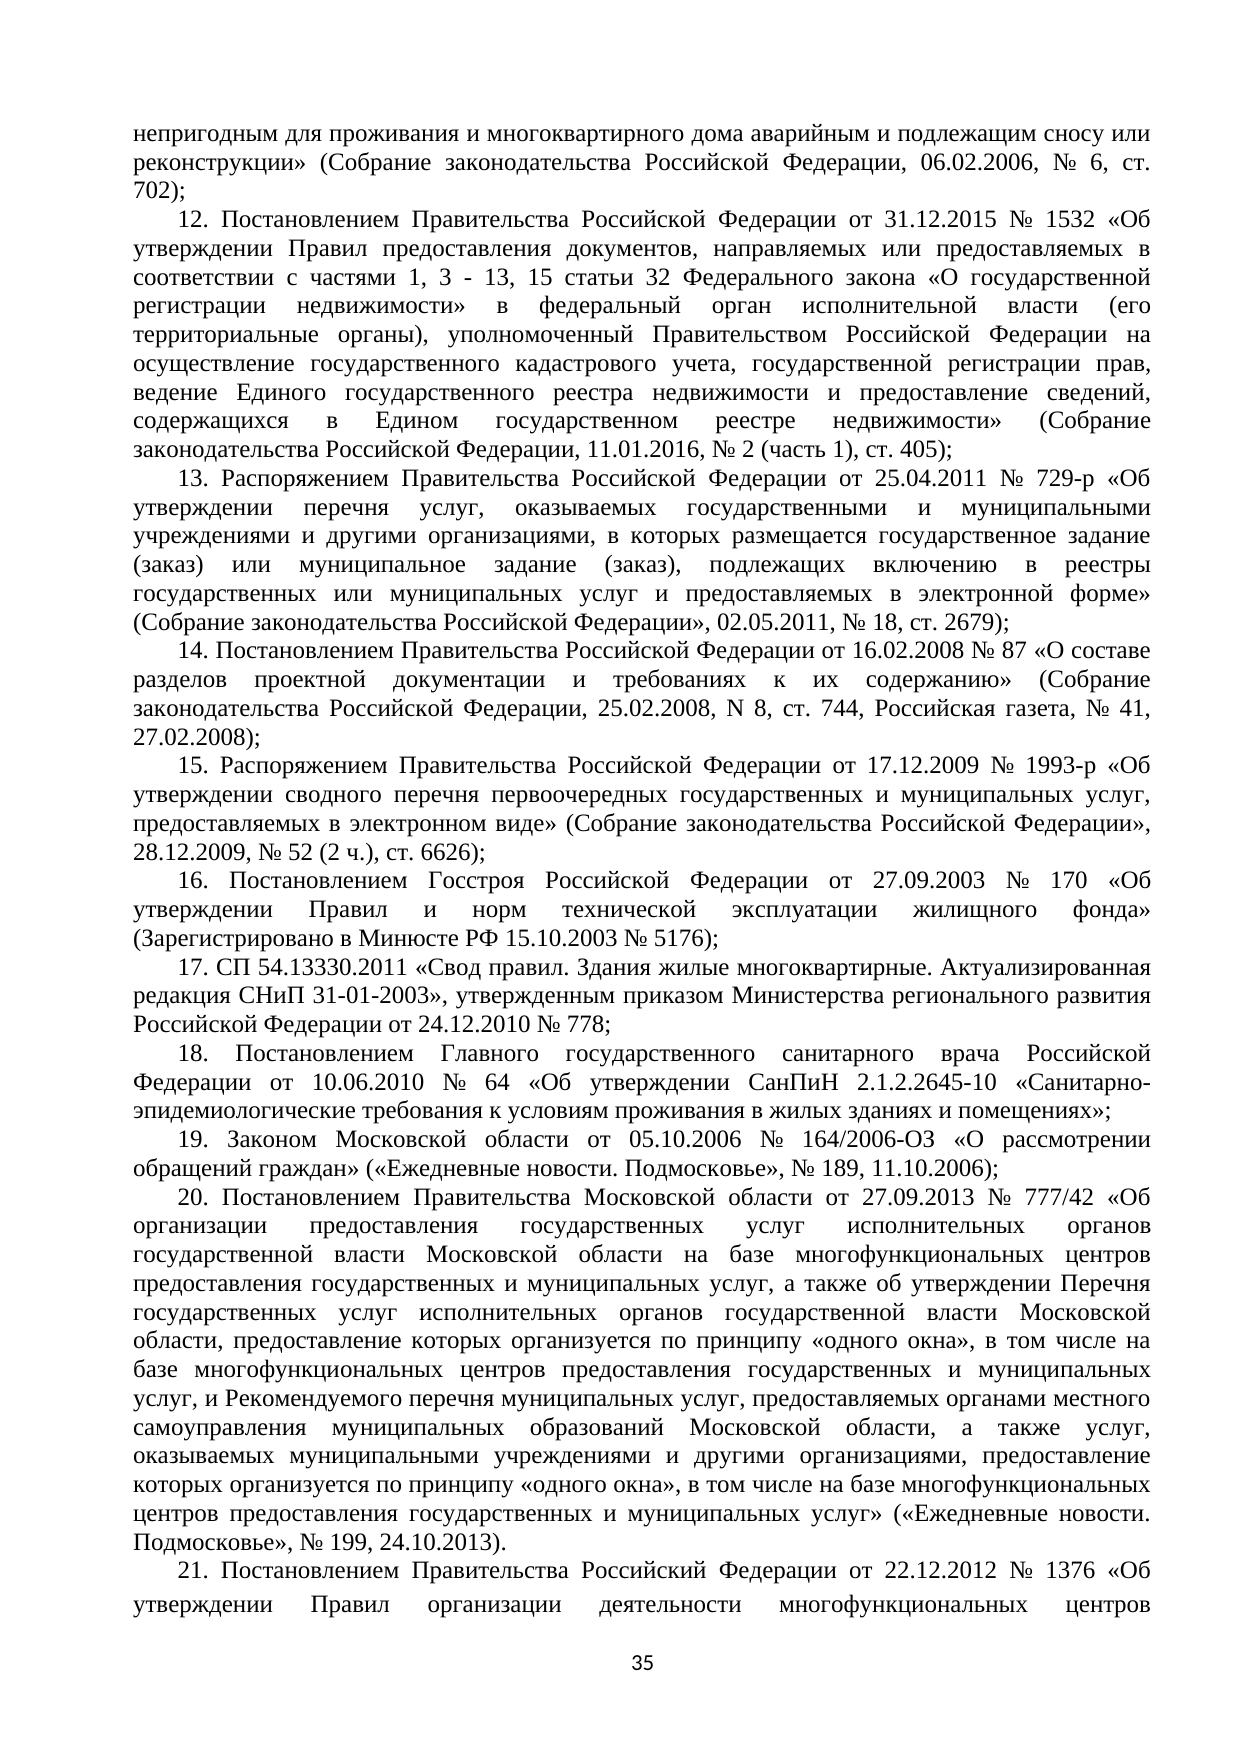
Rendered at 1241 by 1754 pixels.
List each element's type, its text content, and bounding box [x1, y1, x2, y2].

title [133, 118, 1152, 204]
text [133, 1556, 1152, 1617]
title 19. Законом Московской области от 05.10.2006 № 164/2006-ОЗ «О рассмотрении обращений граждан» («Ежедневные новости. Подмосковье», № 189, 11.10.2006); [133, 1124, 1152, 1182]
title 15. Распоряжением Правительства Российской Федерации от 17.12.2009 № 1993-р «Об утверждении сводного перечня первоочередных государственных и муниципальных услуг, предоставляемых в электронном виде» (Собрание законодательства Российской Федерации», 28.12.2009, № 52 (2 ч.), ст. 6626); [133, 751, 1152, 866]
title 13. Распоряжением Правительства Российской Федерации от 25.04.2011 № 729-р «Об утверждении перечня услуг, оказываемых государственными и муниципальными учреждениями и другими организациями, в которых размещается государственное задание (заказ) или муниципальное задание (заказ), подлежащих включению в реестры государственных или муниципальных услуг и предоставляемых в электронной форме» (Собрание законодательства Российской Федерации», 02.05.2011, № 18, ст. 2679); [133, 463, 1152, 636]
title 18. Постановлением Главного государственного санитарного врача Российской Федерации от 10.06.2010 № 64 «Об утверждении СанПиН 2.1.2.2645-10 «Санитарно-эпидемиологические требования к условиям проживания в жилых зданиях и помещениях»; [133, 1038, 1152, 1124]
title 17. СП 54.13330.2011 «Свод правил. Здания жилые многоквартирные. Актуализированная редакция СНиП 31-01-2003», утвержденным приказом Министерства регионального развития Российской Федерации от 24.12.2010 № 778; [133, 952, 1152, 1038]
title 12. Постановлением Правительства Российской Федерации от 31.12.2015 № 1532 «Об утверждении Правил предоставления документов, направляемых или предоставляемых в соответствии с частями 1, 3 - 13, 15 статьи 32 Федерального закона «О государственной регистрации недвижимости» в федеральный орган исполнительной власти (его территориальные органы), уполномоченный Правительством Российской Федерации на осуществление государственного кадастрового учета, государственной регистрации прав, ведение Единого государственного реестра недвижимости и предоставление сведений, содержащихся в Едином государственном реестре недвижимости» (Собрание законодательства Российской Федерации, 11.01.2016, № 2 (часть 1), ст. 405); [133, 204, 1152, 463]
title 14. Постановлением Правительства Российской Федерации от 16.02.2008 № 87 «О составе разделов проектной документации и требованиях к их содержанию» (Собрание законодательства Российской Федерации, 25.02.2008, N 8, ст. 744, Российская газета, № 41, 27.02.2008); [133, 636, 1152, 751]
title 20. Постановлением Правительства Московской области от 27.09.2013 № 777/42 «Об организации предоставления государственных услуг исполнительных органов государственной власти Московской области на базе многофункциональных центров предоставления государственных и муниципальных услуг, а также об утверждении Перечня государственных услуг исполнительных органов государственной власти Московской области, предоставление которых организуется по принципу «одного окна», в том числе на базе многофункциональных центров предоставления государственных и муниципальных услуг, и Рекомендуемого перечня муниципальных услуг, предоставляемых органами местного самоуправления муниципальных образований Московской области, а также услуг, оказываемых муниципальными учреждениями и другими организациями, предоставление которых организуется по принципу «одного окна», в том числе на базе многофункциональных центров предоставления государственных и муниципальных услуг» («Ежедневные новости. Подмосковье», № 199, 24.10.2013). [133, 1182, 1152, 1556]
title 16. Постановлением Госстроя Российской Федерации от 27.09.2003 № 170 «Об утверждении Правил и норм технической эксплуатации жилищного фонда» (Зарегистрировано в Минюсте РФ 15.10.2003 № 5176); [133, 866, 1152, 952]
